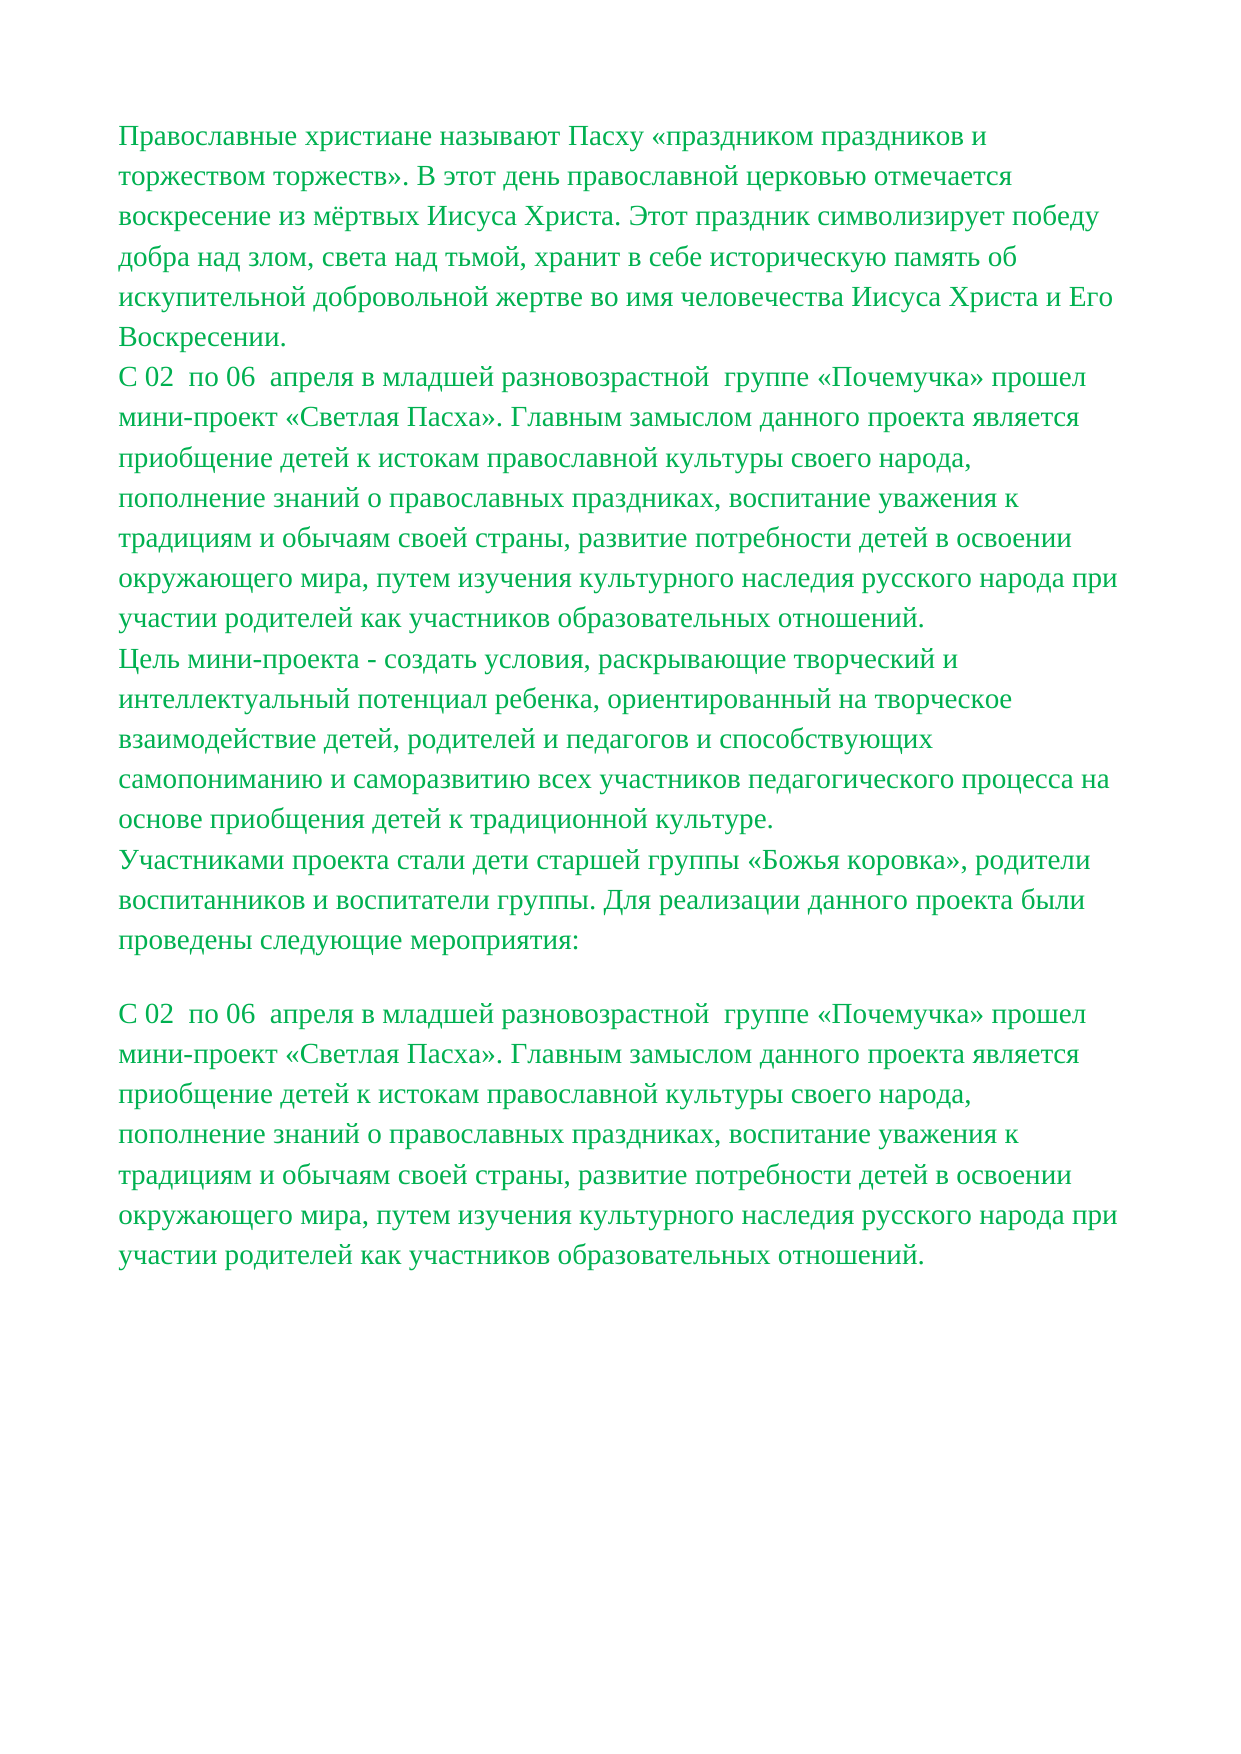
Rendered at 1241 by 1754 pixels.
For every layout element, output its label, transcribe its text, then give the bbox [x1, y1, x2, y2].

text Православные христиане называют Пасху «праздником праздников и торжеством торжеств». В этот день православной церковью отмечается воскресение из мёртвых Иисуса Христа. Этот праздник символизирует победу добра над злом, света над тьмой, хранит в себе историческую память об искупительной добровольной жертве во имя человечества Иисуса Христа и Его Воскресении. [118, 118, 1122, 353]
text С 02 по 06 апреля в младшей разновозрастной группе «Почемучка» прошел мини-проект «Светлая Пасха». Главным замыслом данного проекта является приобщение детей к истокам православной культуры своего народа, пополнение знаний о православных праздниках, воспитание уважения к традициям и обычаям своей страны, развитие потребности детей в освоении окружающего мира, путем изучения культурного наследия русского народа при участии родителей как участников образовательных отношений. [118, 359, 1122, 634]
text Цель мини-проекта - создать условия, раскрывающие творческий и интеллектуальный потенциал ребенка, ориентированный на творческое взаимодействие детей, родителей и педагогов и способствующих самопониманию и саморазвитию всех участников педагогического процесса на основе приобщения детей к традиционной культуре. Участниками проекта стали дети старшей группы «Божья коровка», родители воспитанников и воспитатели группы. Для реализации данного проекта были проведены следующие мероприятия: [118, 641, 1122, 956]
text С 02 по 06 апреля в младшей разновозрастной группе «Почемучка» прошел мини-проект «Светлая Пасха». Главным замыслом данного проекта является приобщение детей к истокам православной культуры своего народа, пополнение знаний о православных праздниках, воспитание уважения к традициям и обычаям своей страны, развитие потребности детей в освоении окружающего мира, путем изучения культурного наследия русского народа при участии родителей как участников образовательных отношений. [118, 996, 1122, 1271]
